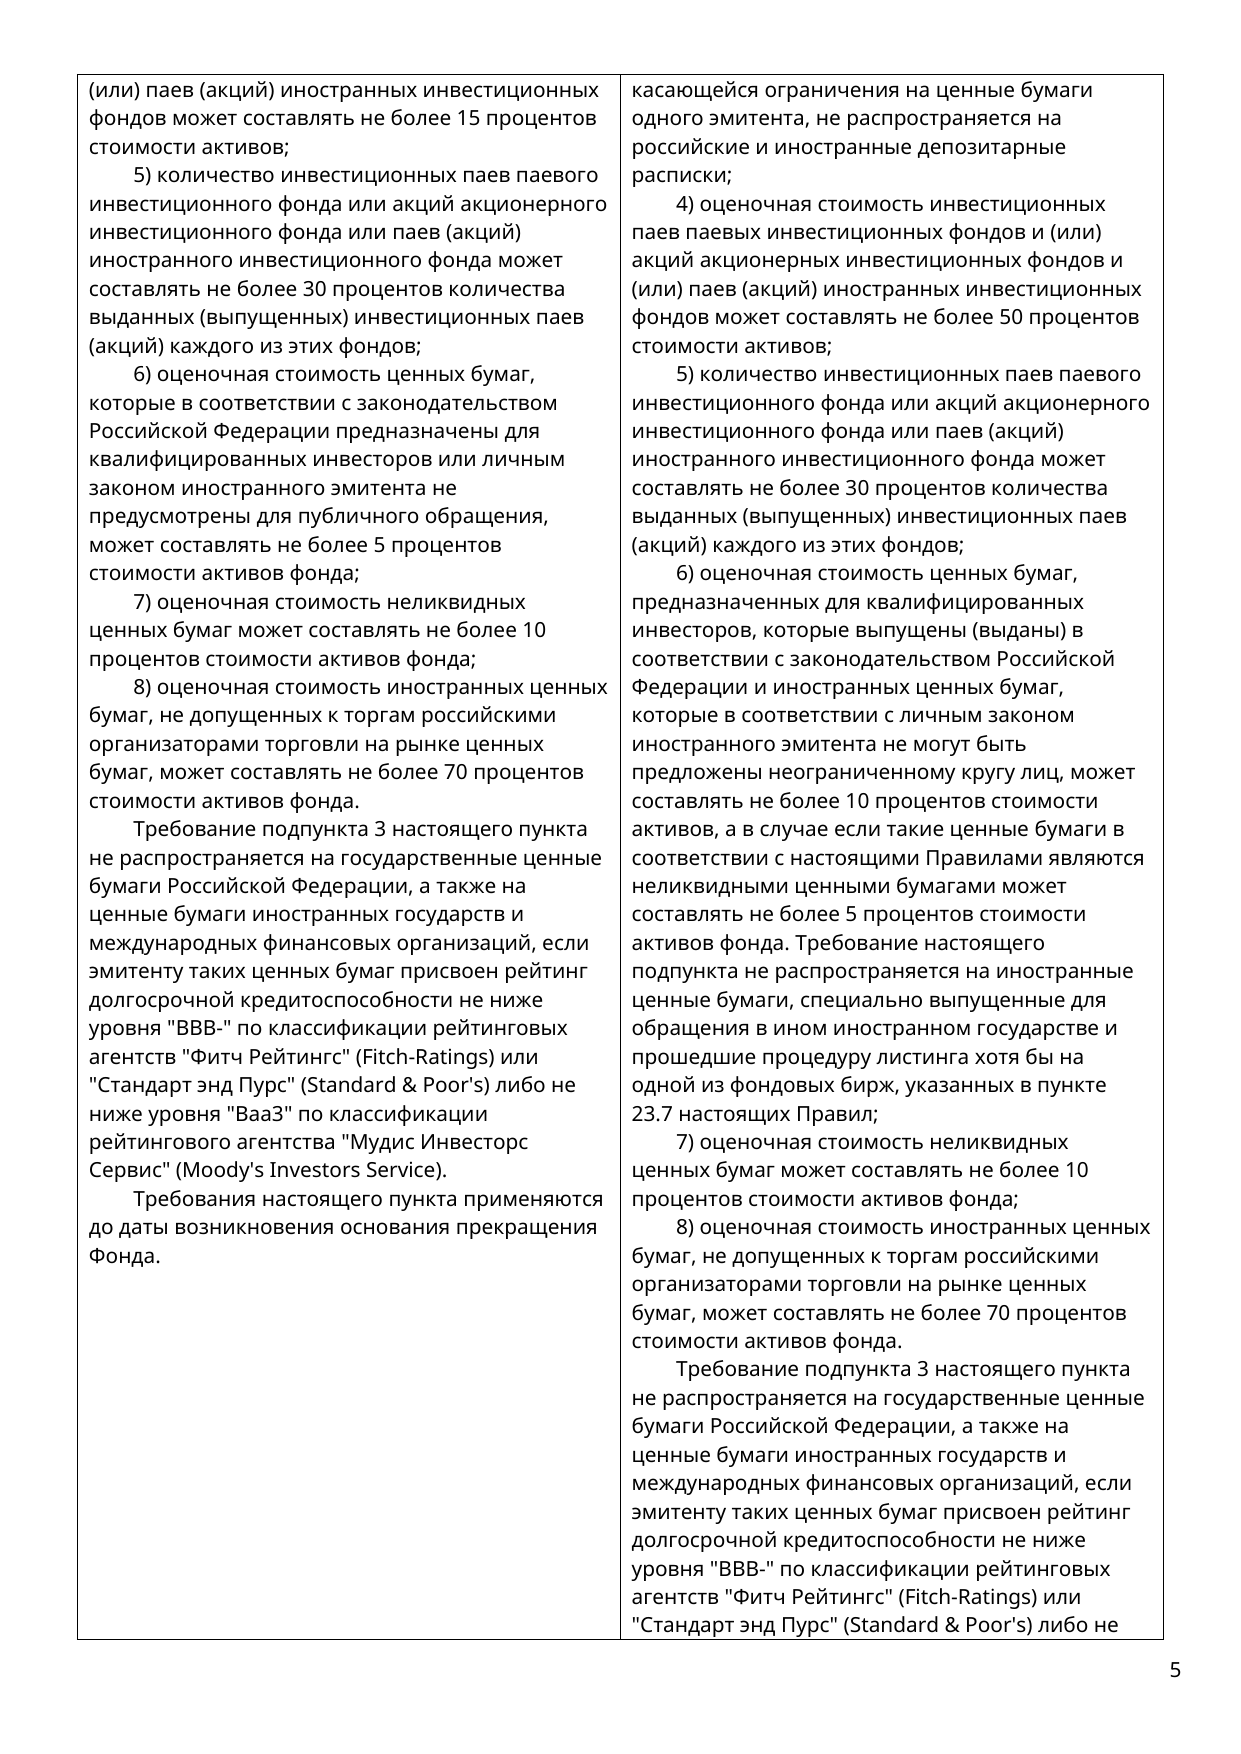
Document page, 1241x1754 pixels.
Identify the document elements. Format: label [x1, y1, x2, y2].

table_cell [621, 75, 1163, 1639]
table_cell [78, 75, 620, 1639]
